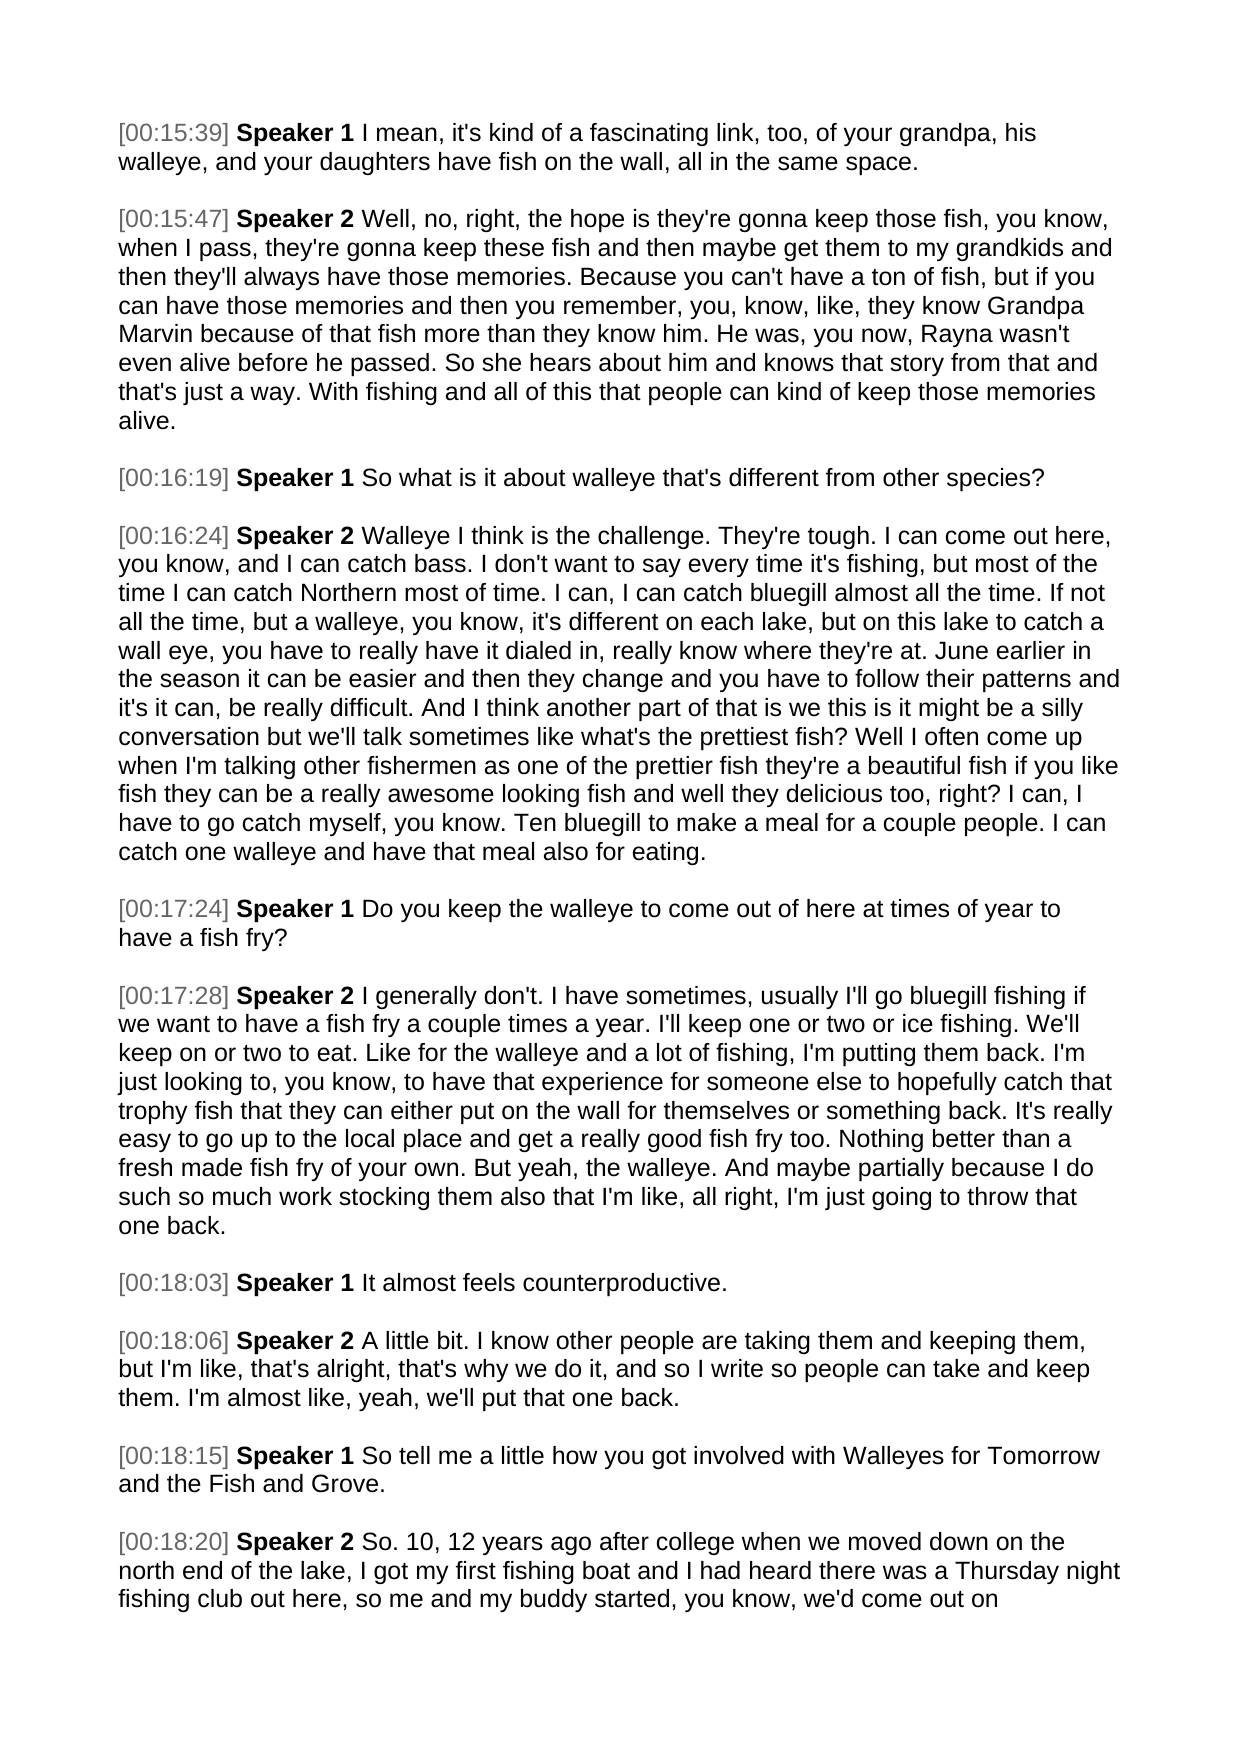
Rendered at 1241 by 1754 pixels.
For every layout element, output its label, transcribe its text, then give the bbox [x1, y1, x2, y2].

text [00:15:47] Speaker 2 Well, no, right, the hope is they're gonna keep those fish, you know, when I pass, they're gonna keep these fish and then maybe get them to my grandkids and then they'll always have those memories. Because you can't have a ton of fish, but if you can have those memories and then you remember, you, know, like, they know Grandpa Marvin because of that fish more than they know him. He was, you now, Rayna wasn't even alive before he passed. So she hears about him and knows that story from that and that's just a way. With fishing and all of this that people can kind of keep those memories alive. [118, 204, 1122, 434]
text [00:15:39] Speaker 1 I mean, it's kind of a fascinating link, too, of your grandpa, his walleye, and your daughters have fish on the wall, all in the same space. [118, 118, 1122, 176]
text [00:18:15] Speaker 1 So tell me a little how you got involved with Walleyes for Tomorrow and the Fish and Grove. [118, 1441, 1122, 1498]
text [00:18:06] Speaker 2 A little bit. I know other people are taking them and keeping them, but I'm like, that's alright, that's why we do it, and so I write so people can take and keep them. I'm almost like, yeah, we'll put that one back. [118, 1326, 1122, 1412]
text [00:17:28] Speaker 2 I generally don't. I have sometimes, usually I'll go bluegill fishing if we want to have a fish fry a couple times a year. I'll keep one or two or ice fishing. We'll keep on or two to eat. Like for the walleye and a lot of fishing, I'm putting them back. I'm just looking to, you know, to have that experience for someone else to hopefully catch that trophy fish that they can either put on the wall for themselves or something back. It's really easy to go up to the local place and get a really good fish fry too. Nothing better than a fresh made fish fry of your own. But yeah, the walleye. And maybe partially because I do such so much work stocking them also that I'm like, all right, I'm just going to throw that one back. [118, 981, 1122, 1239]
text [00:18:03] Speaker 1 It almost feels counterproductive. [118, 1268, 1122, 1297]
text [00:16:24] Speaker 2 Walleye I think is the challenge. They're tough. I can come out here, you know, and I can catch bass. I don't want to say every time it's fishing, but most of the time I can catch Northern most of time. I can, I can catch bluegill almost all the time. If not all the time, but a walleye, you know, it's different on each lake, but on this lake to catch a wall eye, you have to really have it dialed in, really know where they're at. June earlier in the season it can be easier and then they change and you have to follow their patterns and it's it can, be really difficult. And I think another part of that is we this is it might be a silly conversation but we'll talk sometimes like what's the prettiest fish? Well I often come up when I'm talking other fishermen as one of the prettier fish they're a beautiful fish if you like fish they can be a really awesome looking fish and well they delicious too, right? I can, I have to go catch myself, you know. Ten bluegill to make a meal for a couple people. I can catch one walleye and have that meal also for eating. [118, 521, 1122, 866]
text [00:16:19] Speaker 1 So what is it about walleye that's different from other species? [118, 463, 1122, 492]
text [00:17:24] Speaker 1 Do you keep the walleye to come out of here at times of year to have a fish fry? [118, 894, 1122, 952]
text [118, 1527, 1122, 1613]
